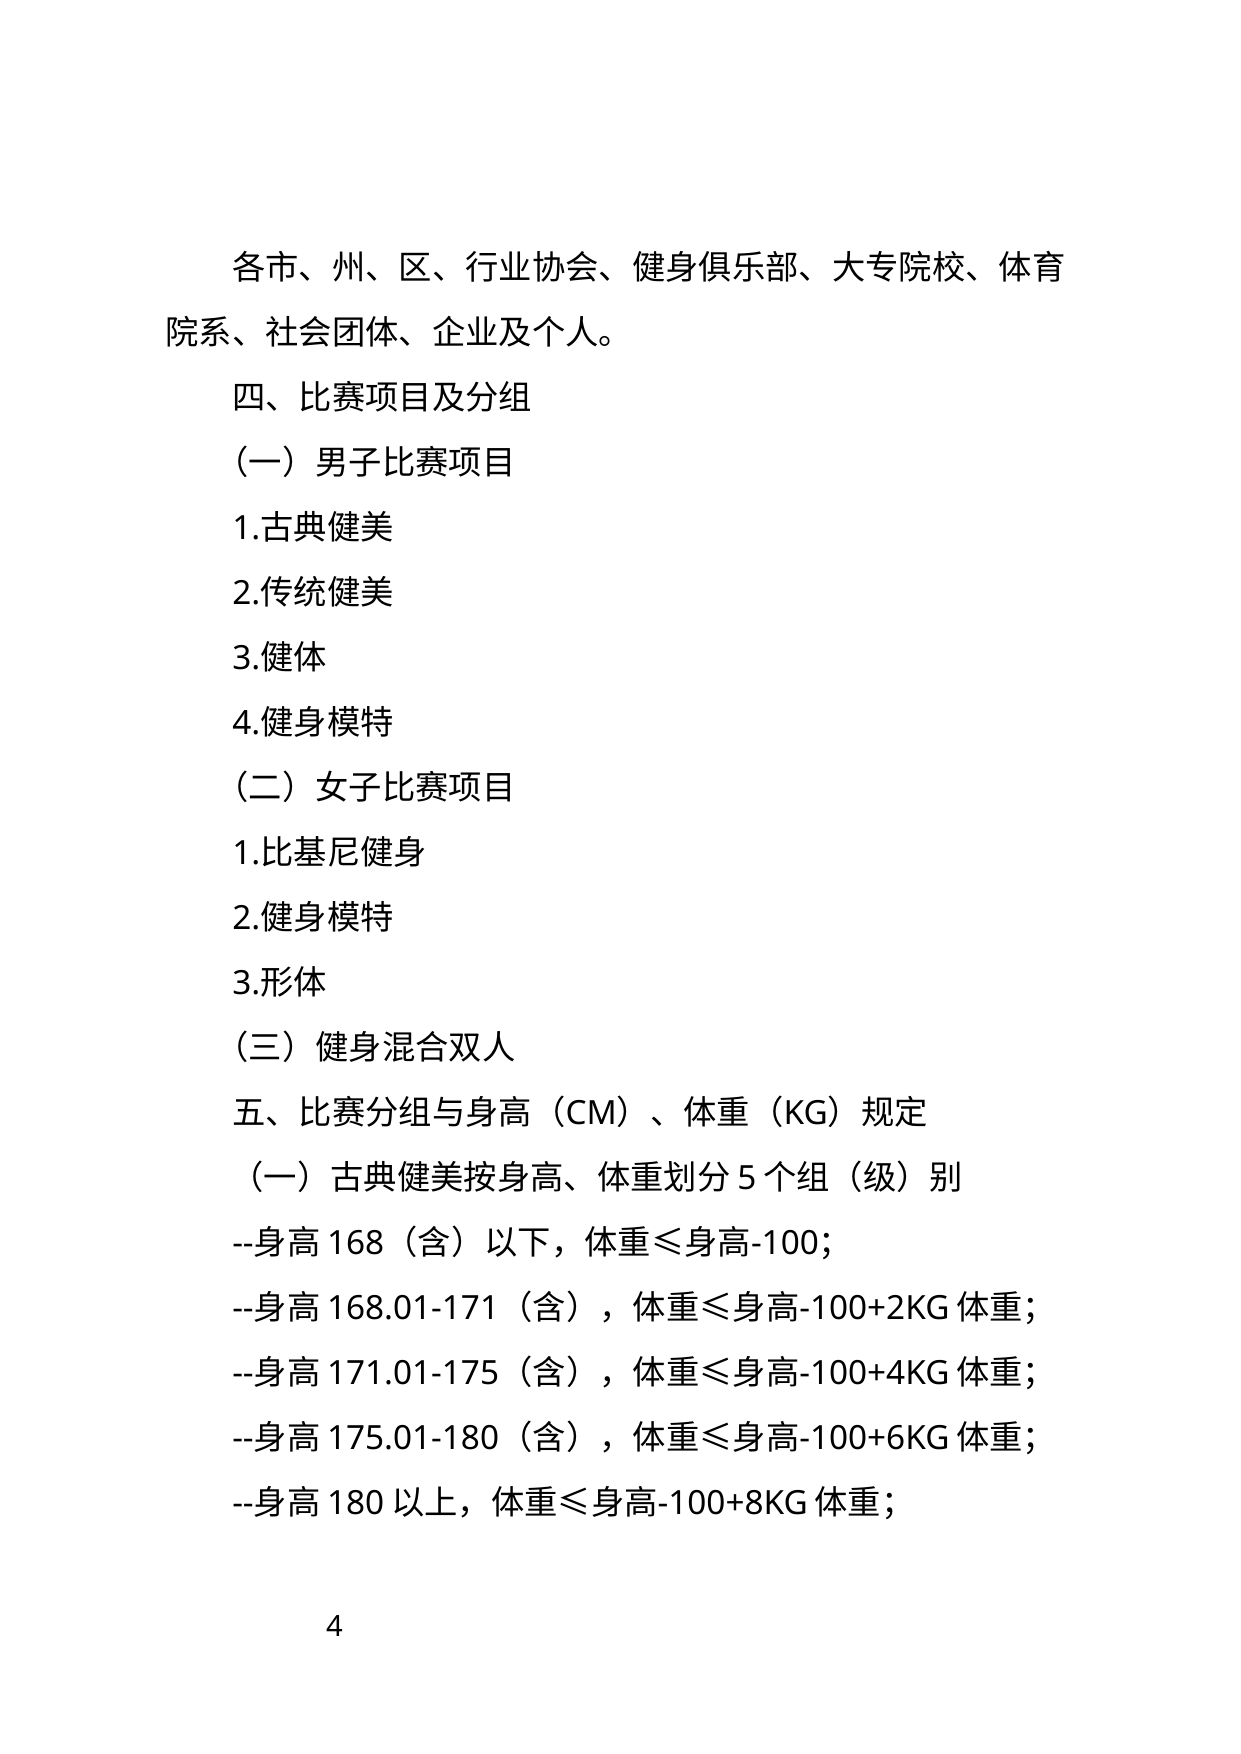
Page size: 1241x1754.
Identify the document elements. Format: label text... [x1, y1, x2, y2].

text --身高180以上，体重≤身高-100+8KG体重； [165, 1468, 1087, 1533]
text 1.比基尼健身 [165, 818, 1087, 883]
text （一）男子比赛项目 [165, 428, 1087, 493]
text 2.健身模特 [165, 883, 1087, 948]
text （三）健身混合双人 [165, 1013, 1087, 1078]
text 3.健体 [165, 623, 1087, 688]
text （一）古典健美按身高、体重划分5个组（级）别 [165, 1143, 1087, 1208]
text 2.传统健美 [165, 558, 1087, 623]
text --身高171.01-175（含），体重≤身高-100+4KG体重； [165, 1338, 1087, 1403]
text --身高168.01-171（含），体重≤身高-100+2KG体重； [165, 1273, 1087, 1338]
text 各市、州、区、行业协会、健身俱乐部、大专院校、体育院系、社会团体、企业及个人。 [165, 233, 1087, 363]
text 3.形体 [165, 948, 1087, 1013]
text --身高168（含）以下，体重≤身高-100； [165, 1208, 1087, 1273]
text --身高175.01-180（含），体重≤身高-100+6KG体重； [165, 1403, 1087, 1468]
text 1.古典健美 [165, 493, 1087, 558]
text 4.健身模特 [165, 688, 1087, 753]
text 五、比赛分组与身高（CM）、体重（KG）规定 [165, 1078, 1087, 1143]
text （二）女子比赛项目 [165, 753, 1087, 818]
text 四、比赛项目及分组 [165, 363, 1087, 428]
